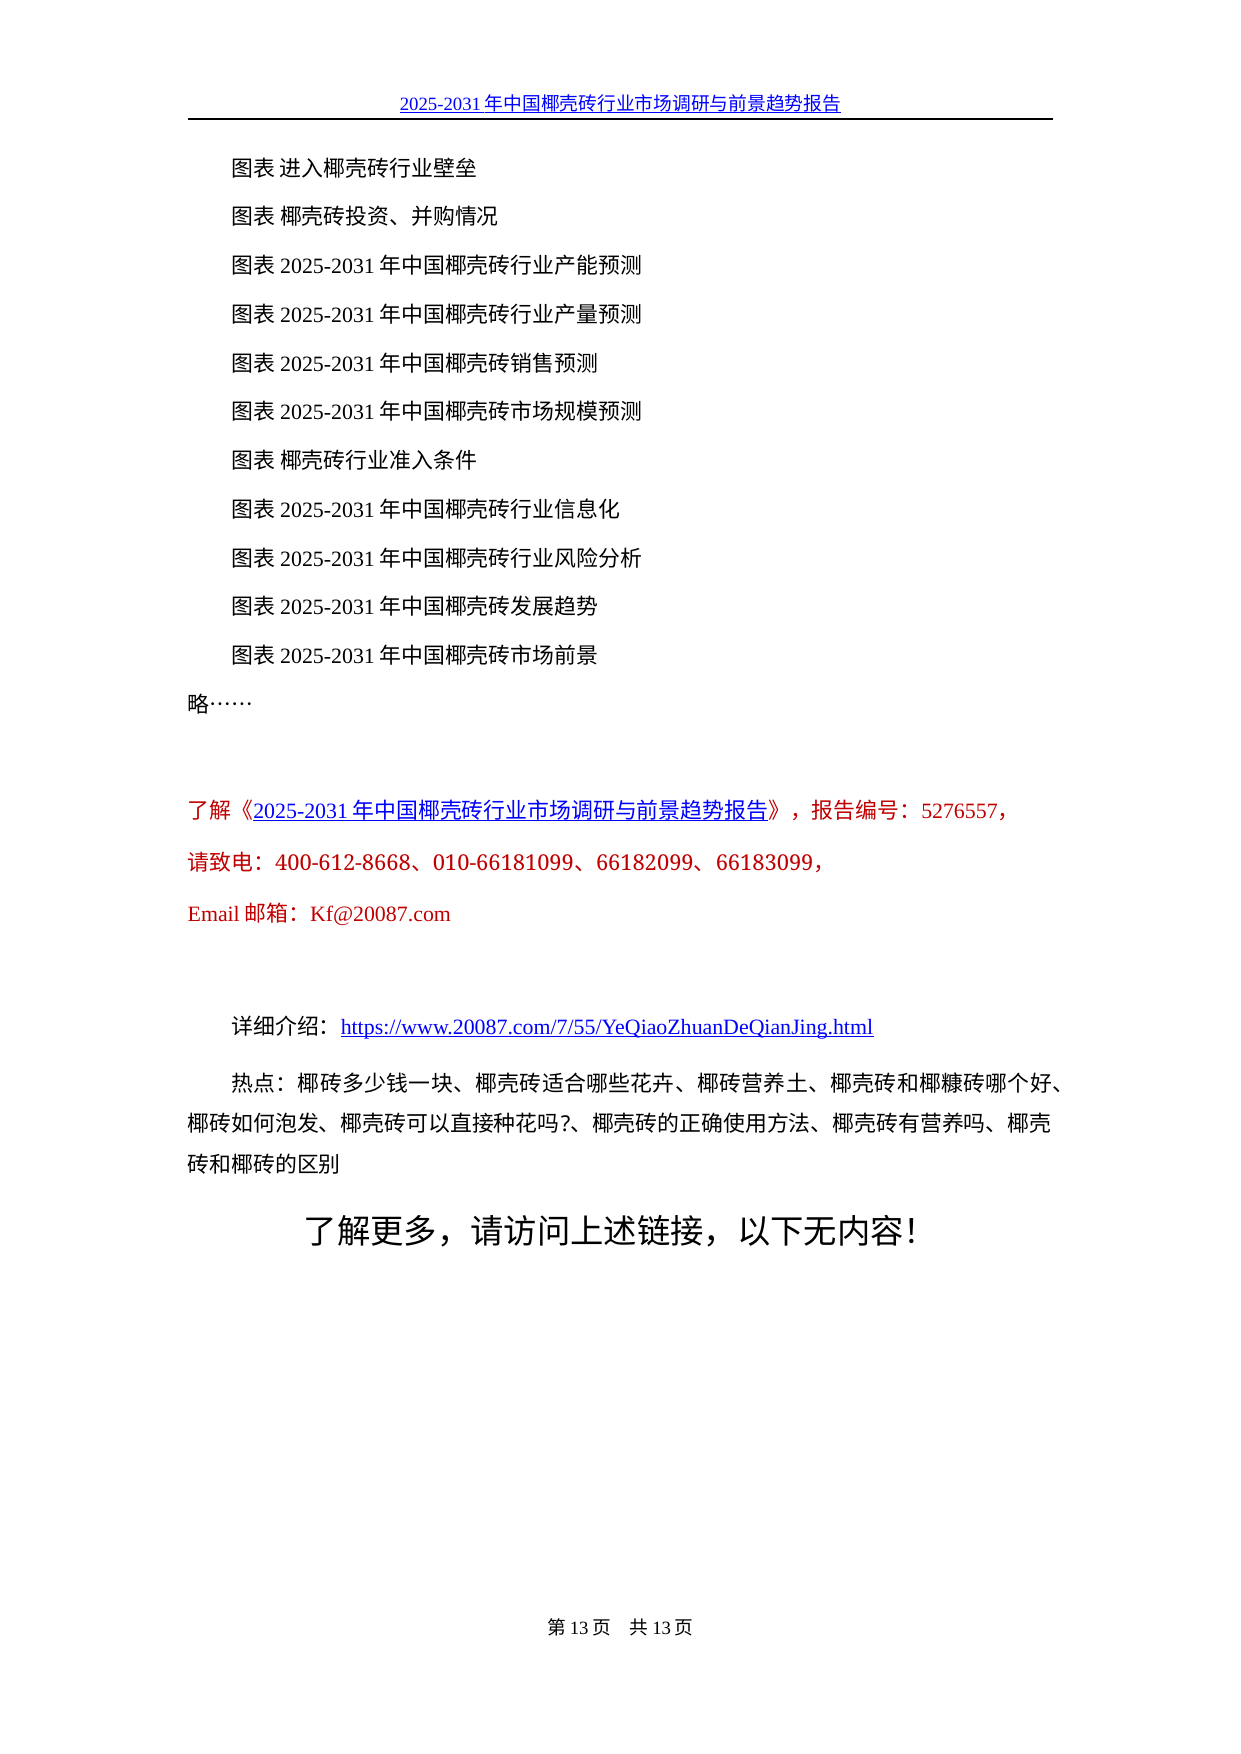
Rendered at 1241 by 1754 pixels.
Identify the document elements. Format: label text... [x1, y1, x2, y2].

title 了解更多，请访问上述链接，以下无内容！ [187, 1197, 1053, 1262]
text 请致电：400-612-8668、010-66181099、66182099、66183099， [187, 844, 1053, 877]
text 热点：椰砖多少钱一块、椰壳砖适合哪些花卉、椰砖营养土、椰壳砖和椰糠砖哪个好、椰砖如何泡发、椰壳砖可以直接种花吗?、椰壳砖的正确使用方法、椰壳砖有营养吗、椰壳砖和椰砖的区别 [187, 1066, 1053, 1179]
text 了解《2025-2031年中国椰壳砖行业市场调研与前景趋势报告》，报告编号：5276557， [187, 793, 1053, 825]
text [187, 150, 1053, 719]
text Email邮箱：Kf@20087.com [187, 896, 1053, 928]
text 详细介绍：https://www.20087.com/7/55/YeQiaoZhuanDeQianJing.html [187, 1009, 1053, 1041]
